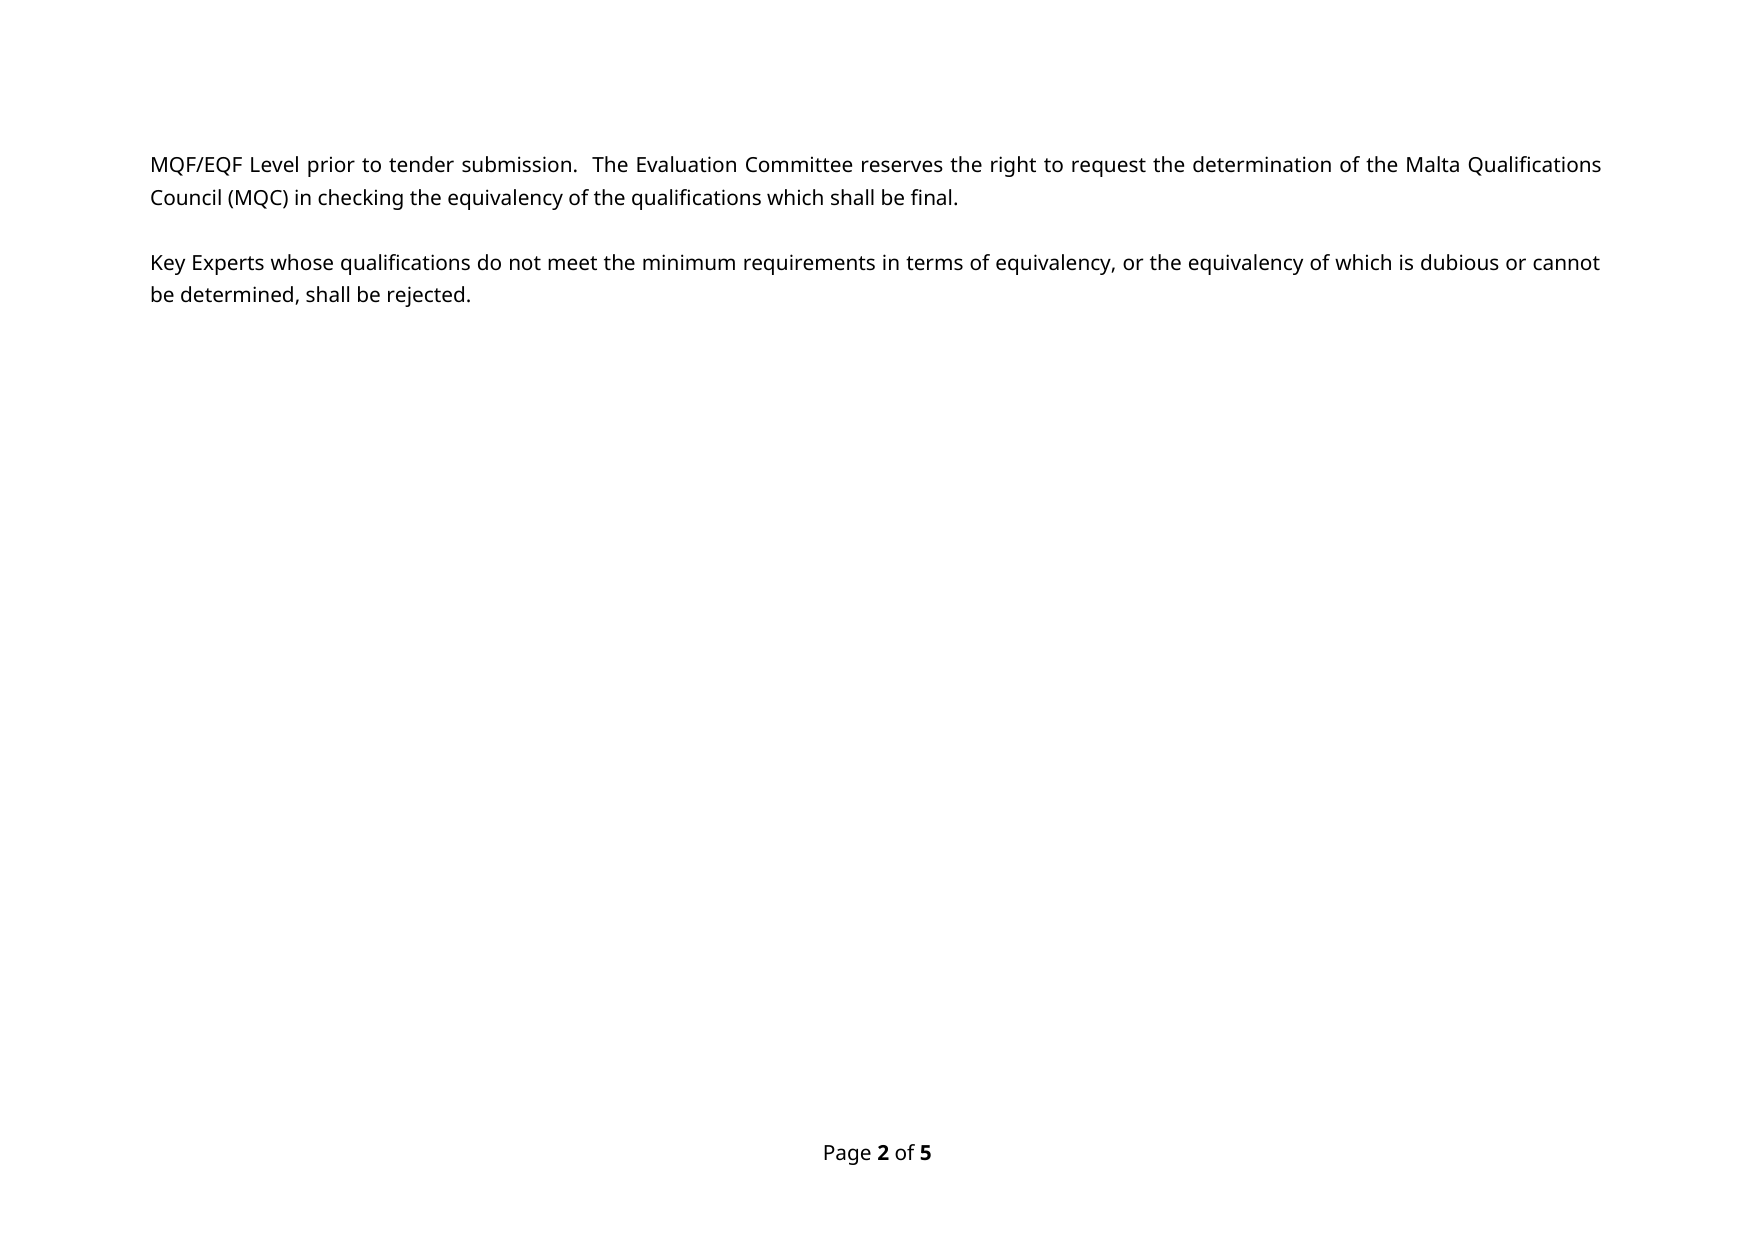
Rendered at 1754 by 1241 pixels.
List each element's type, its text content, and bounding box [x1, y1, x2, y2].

text Key Experts whose qualifications do not meet the minimum requirements in terms of equivalency, or the equivalency of which is dubious or cannot be determined, shall be rejected. [150, 248, 1604, 309]
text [150, 150, 1604, 211]
